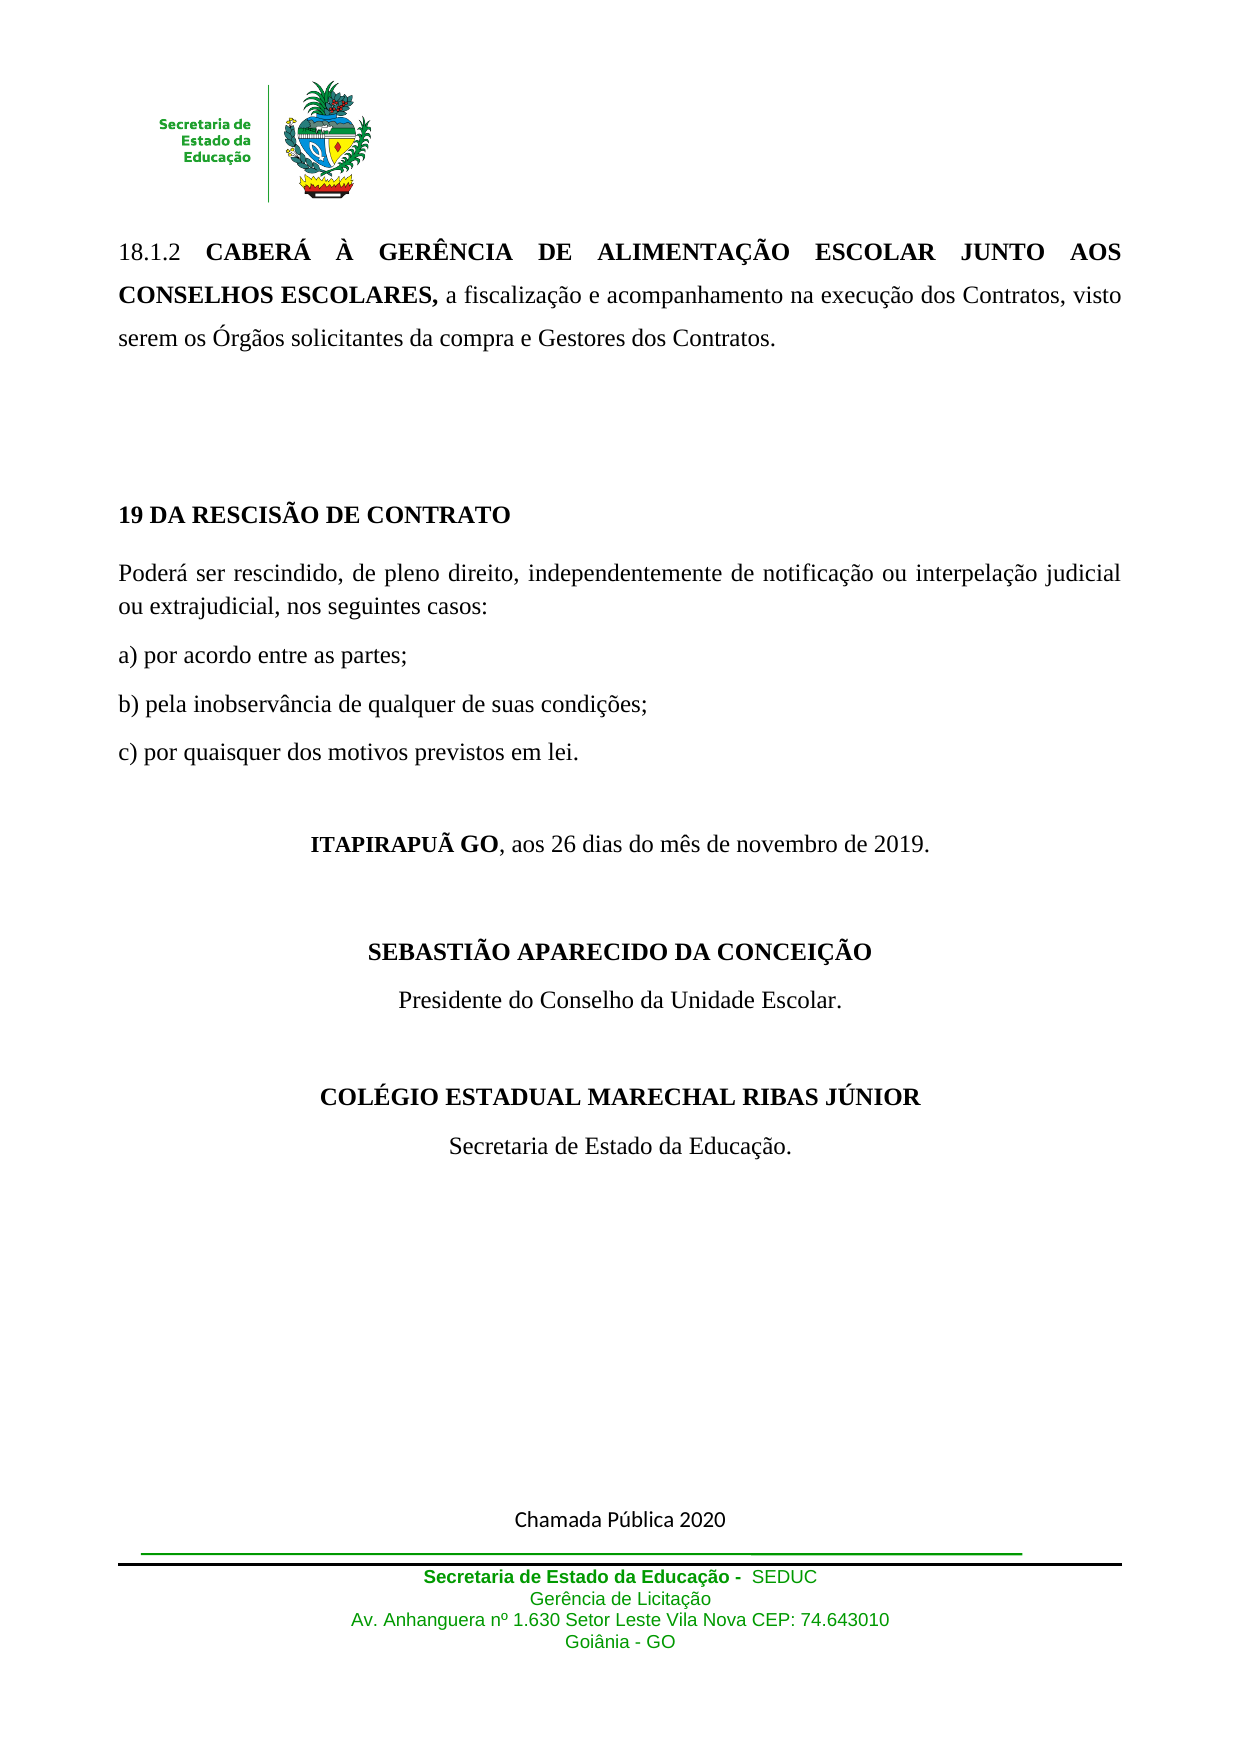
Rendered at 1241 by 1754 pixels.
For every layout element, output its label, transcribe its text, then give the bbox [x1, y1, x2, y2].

text c) por quaisquer dos motivos previstos em lei. [118, 737, 1122, 766]
text COLÉGIO ESTADUAL MARECHAL RIBAS JÚNIOR [118, 1082, 1122, 1111]
text 18.1.2 CABERÁ À GERÊNCIA DE ALIMENTAÇÃO ESCOLAR JUNTO AOS CONSELHOS ESCOLARES, a fiscalização e acompanhamento na execução dos Contratos, visto serem os Órgãos solicitantes da compra e Gestores dos Contratos. [118, 237, 1122, 352]
text Secretaria de Estado da Educação. [118, 1131, 1122, 1160]
picture [118, 73, 412, 210]
text SEBASTIÃO APARECIDO DA CONCEIÇÃO [118, 937, 1122, 965]
text 19 DA RESCISÃO DE CONTRATO [118, 500, 1122, 528]
text Presidente do Conselho da Unidade Escolar. [118, 985, 1122, 1014]
text Poderá ser rescindido, de pleno direito, independentemente de notificação ou interpelação judicial ou extrajudicial, nos seguintes casos: [118, 558, 1122, 620]
text ITAPIRAPUÃ GO, aos 26 dias do mês de novembro de 2019. [118, 829, 1122, 858]
text a) por acordo entre as partes; [118, 640, 1122, 669]
text b) pela inobservância de qualquer de suas condições; [118, 689, 1122, 717]
